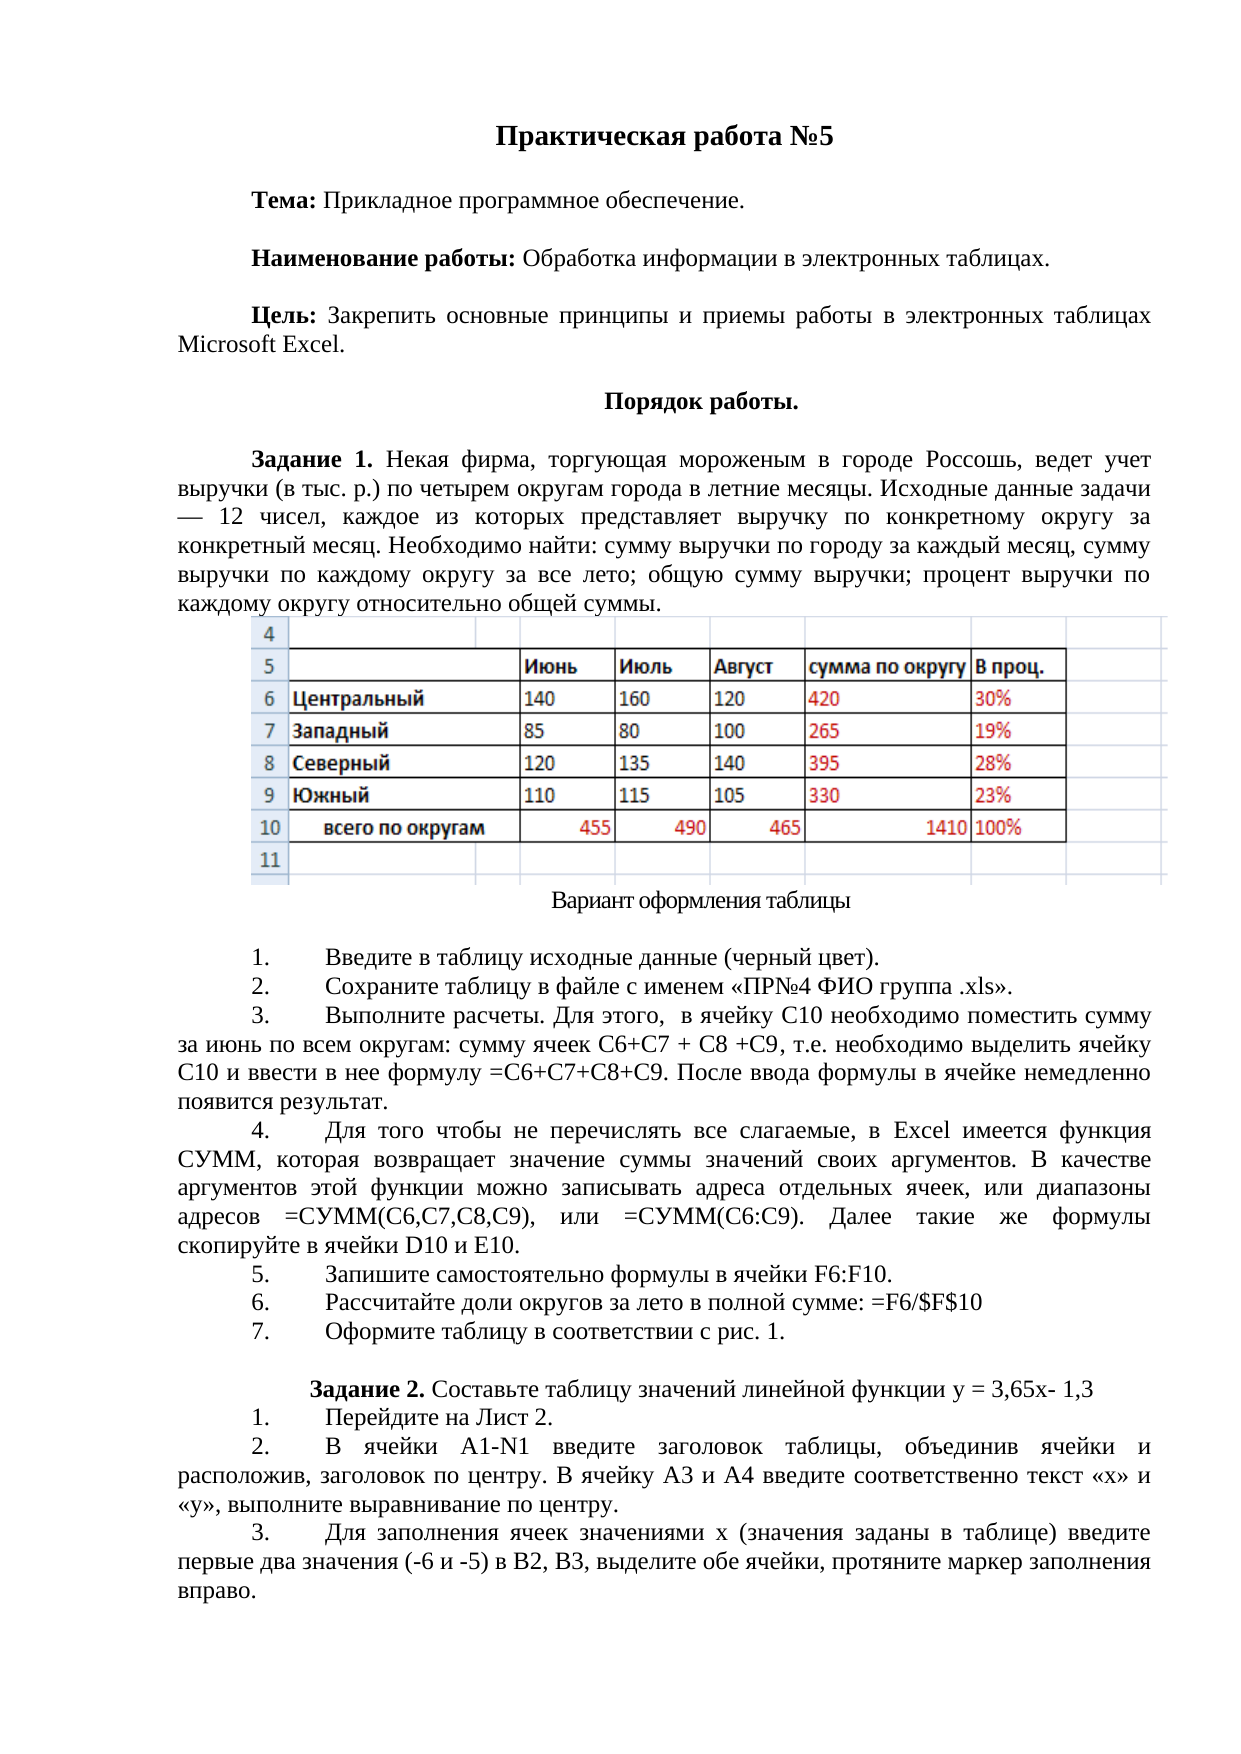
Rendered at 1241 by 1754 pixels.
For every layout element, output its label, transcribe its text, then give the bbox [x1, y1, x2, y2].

text Задание 2. Составьте таблицу значений линейной функции у = 3,65х- 1,3 [177, 1374, 1152, 1402]
list Выполните расчеты. Для этого, в ячейку С10 необходимо поместить сумму за июнь по всем округам: сумму ячеек С6+С7 + С8 +С9, т.е. необходимо выделить ячейку С10 и ввести в нее формулу =С6+С7+С8+С9. После ввода формулы в ячейке немедленно появится результат. [177, 1000, 1152, 1115]
list В ячейки А1-N1 введите заголовок таблицы, объединив ячейки и расположив, заголовок по центру. В ячейку A3 и А4 введите соответственно текст «x» и «у», выполните выравнивание по центру. [177, 1431, 1152, 1517]
text Порядок работы. [177, 386, 1152, 415]
text Цель: Закрепить основные принципы и приемы работы в электронных таблицах Microsoft Excel. [177, 300, 1152, 358]
list Перейдите на Лист 2. [177, 1402, 1152, 1431]
list Оформите таблицу в соответствии с рис. 1. [177, 1316, 1152, 1345]
text Наименование работы: Обработка информации в электронных таблицах. [177, 243, 1152, 271]
list Сохраните таблицу в файле с именем «ПР№4 ФИО группа .xls». [177, 971, 1152, 1000]
list Запишите самостоятельно формулы в ячейки F6:F10. [177, 1259, 1152, 1287]
subtitle Практическая работа №5 [177, 118, 1152, 152]
list Для того чтобы не перечислять все слагаемые, в Excel имеется функция СУММ, которая возвращает значение суммы значений своих аргументов. В качестве аргументов этой функции можно записывать адреса отдельных ячеек, или диапазоны адресов =СУММ(С6,С7,С8,С9), или =СУММ(С6:С9). Далее такие же формулы скопируйте в ячейки D10 и Е10. [177, 1115, 1152, 1259]
picture [251, 616, 1168, 885]
list Введите в таблицу исходные данные (черный цвет). [177, 942, 1152, 971]
text Тема: Прикладное программное обеспечение. [177, 185, 1152, 214]
list Для заполнения ячеек значениями х (значения заданы в таблице) введите первые два значения (-6 и -5) в В2, В3, выделите обе ячейки, протяните маркер заполнения вправо. [177, 1517, 1152, 1604]
list Рассчитайте доли округов за лето в полной сумме: =F6/$F$10 [177, 1287, 1152, 1316]
text Вариант оформления таблицы [177, 885, 1152, 914]
text Задание 1. Некая фирма, торгующая мороженым в городе Россошь, ведет учет выручки (в тыс. р.) по четырем округам города в летние месяцы. Исходные данные задачи — 12 чисел, каждое из которых представляет выручку по конкретному округу за конкретный месяц. Необходимо найти: сумму выручки по городу за каждый месяц, сумму выручки по каждому округу за все лето; общую сумму выручки; процент выручки по каждому округу относительно общей суммы. [177, 444, 1152, 616]
